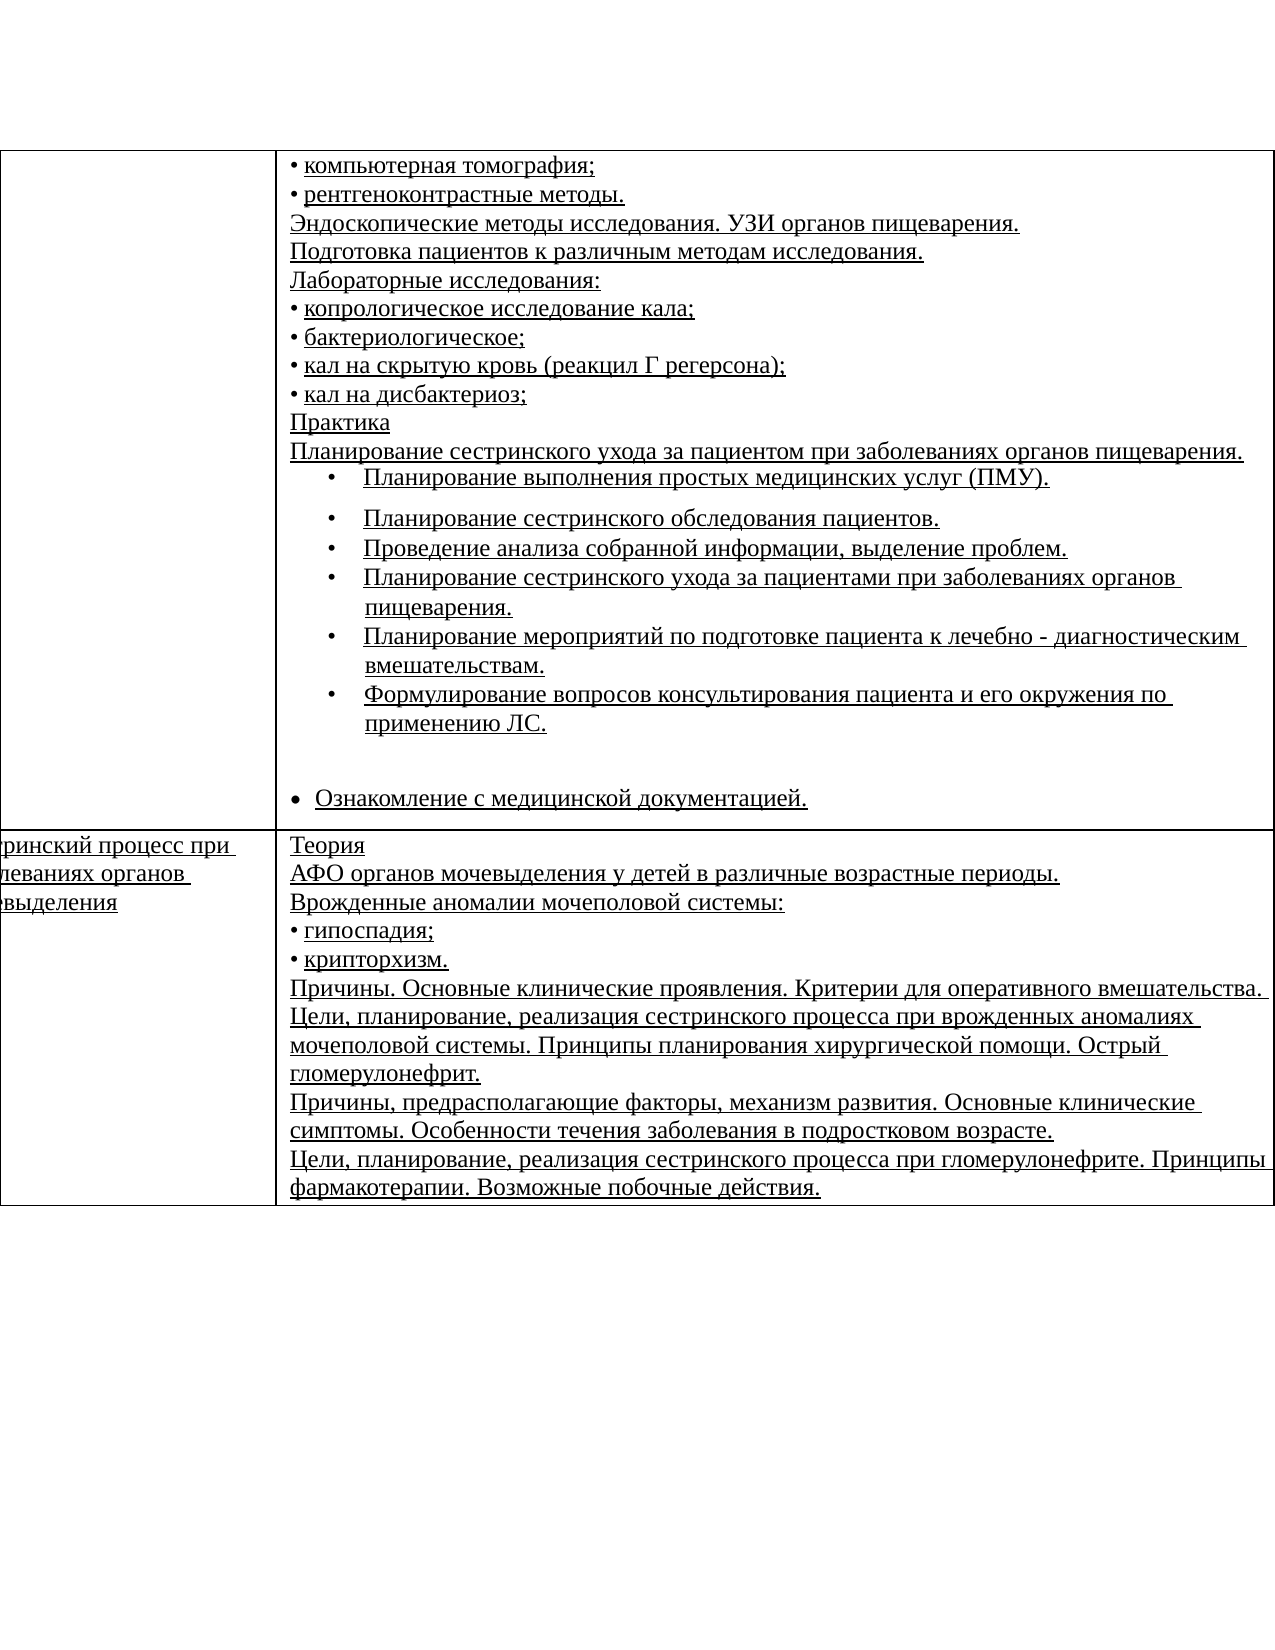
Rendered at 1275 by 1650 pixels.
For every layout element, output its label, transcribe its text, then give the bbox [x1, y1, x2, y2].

table_cell Теория АФО органов мочевыделения у детей в различные возрастные периоды. Врожденные аномалии мочеполовой системы: гипоспадия; крипторхизм. Причины. Основные клинические проявления. Критерии для оперативного вмешательства. Цели, планирование, реализация сестринского процесса при врожденных аномалиях мочеполовой системы. Принципы планирования хирургической помощи. Острый гломерулонефрит. Причины, предрасполагающие факторы, механизм развития. Основные клинические симптомы. Особенности течения заболевания в подростковом возрасте. Цели, планирование, реализация сестринского процесса при гломерулонефрите. Принципы фармакотерапии. Возможные побочные действия. [277, 831, 1273, 1205]
table_header компьютерная томография; рентгеноконтрастные методы. Эндоскопические методы исследования. УЗИ органов пищеварения. Подготовка пациентов к различным методам исследования. Лабораторные исследования: копрологическое исследование кала; бактериологическое; кал на скрытую кровь (реакцил Г регерсона); кал на дисбактериоз; Практика Планирование сестринского ухода за пациентом при заболеваниях органов пищеварения. Планирование выполнения простых медицинских услуг (ПМУ). Планирование сестринского обследования пациентов. Проведение анализа собранной информации, выделение проблем. Планирование сестринского ухода за пациентами при заболеваниях органов пищеварения. Планирование мероприятий по подготовке пациента к лечебно - диагностическим вмешательствам. Формулирование вопросов консультирования пациента и его окружения по применению ЛС. Ознакомление с медицинской документацией. [277, 151, 1273, 829]
table_cell Сестринский процесс при заболеваниях органов мочевыделения [1, 831, 275, 1205]
table_header [1, 151, 275, 829]
